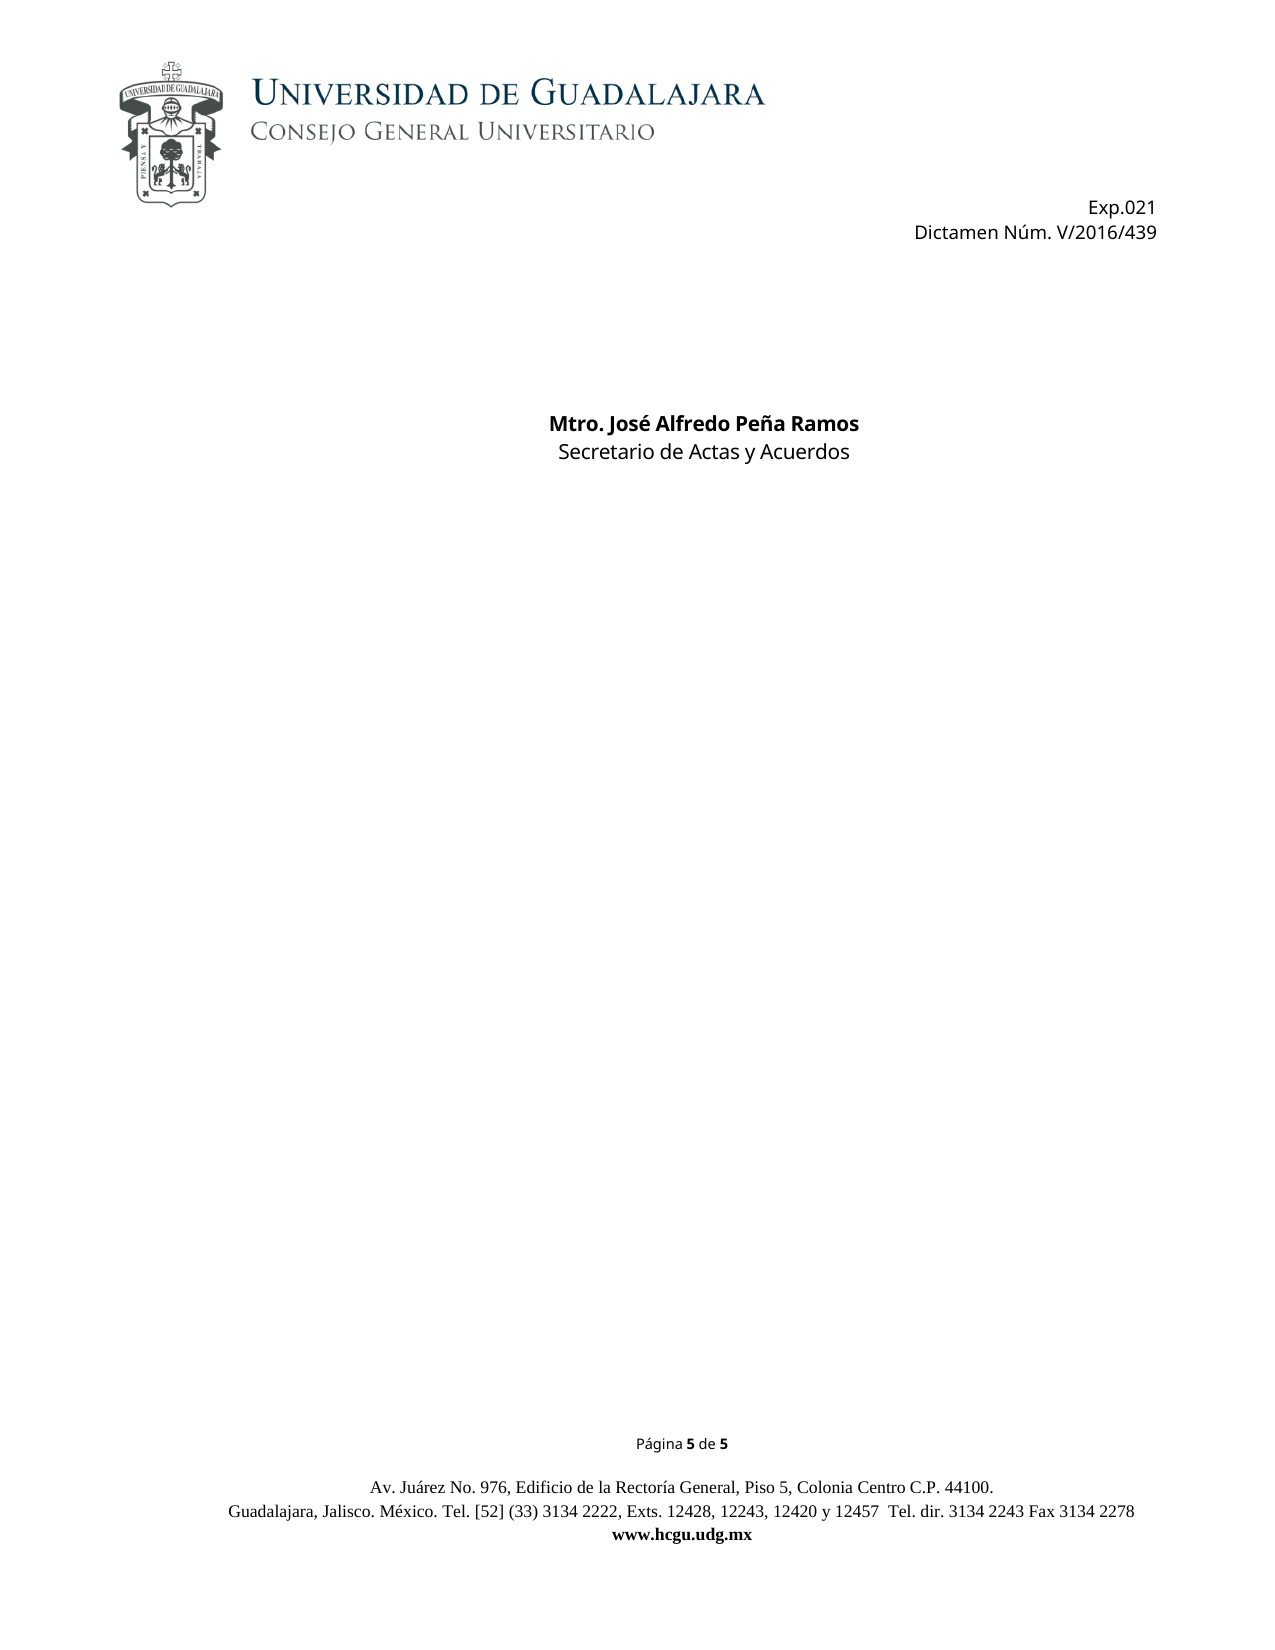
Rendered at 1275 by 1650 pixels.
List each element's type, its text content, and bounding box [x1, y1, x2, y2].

picture [31, 1, 1275, 268]
text Mtro. José Alfredo Peña Ramos [251, 409, 1157, 437]
text Secretario de Actas y Acuerdos [251, 437, 1157, 466]
